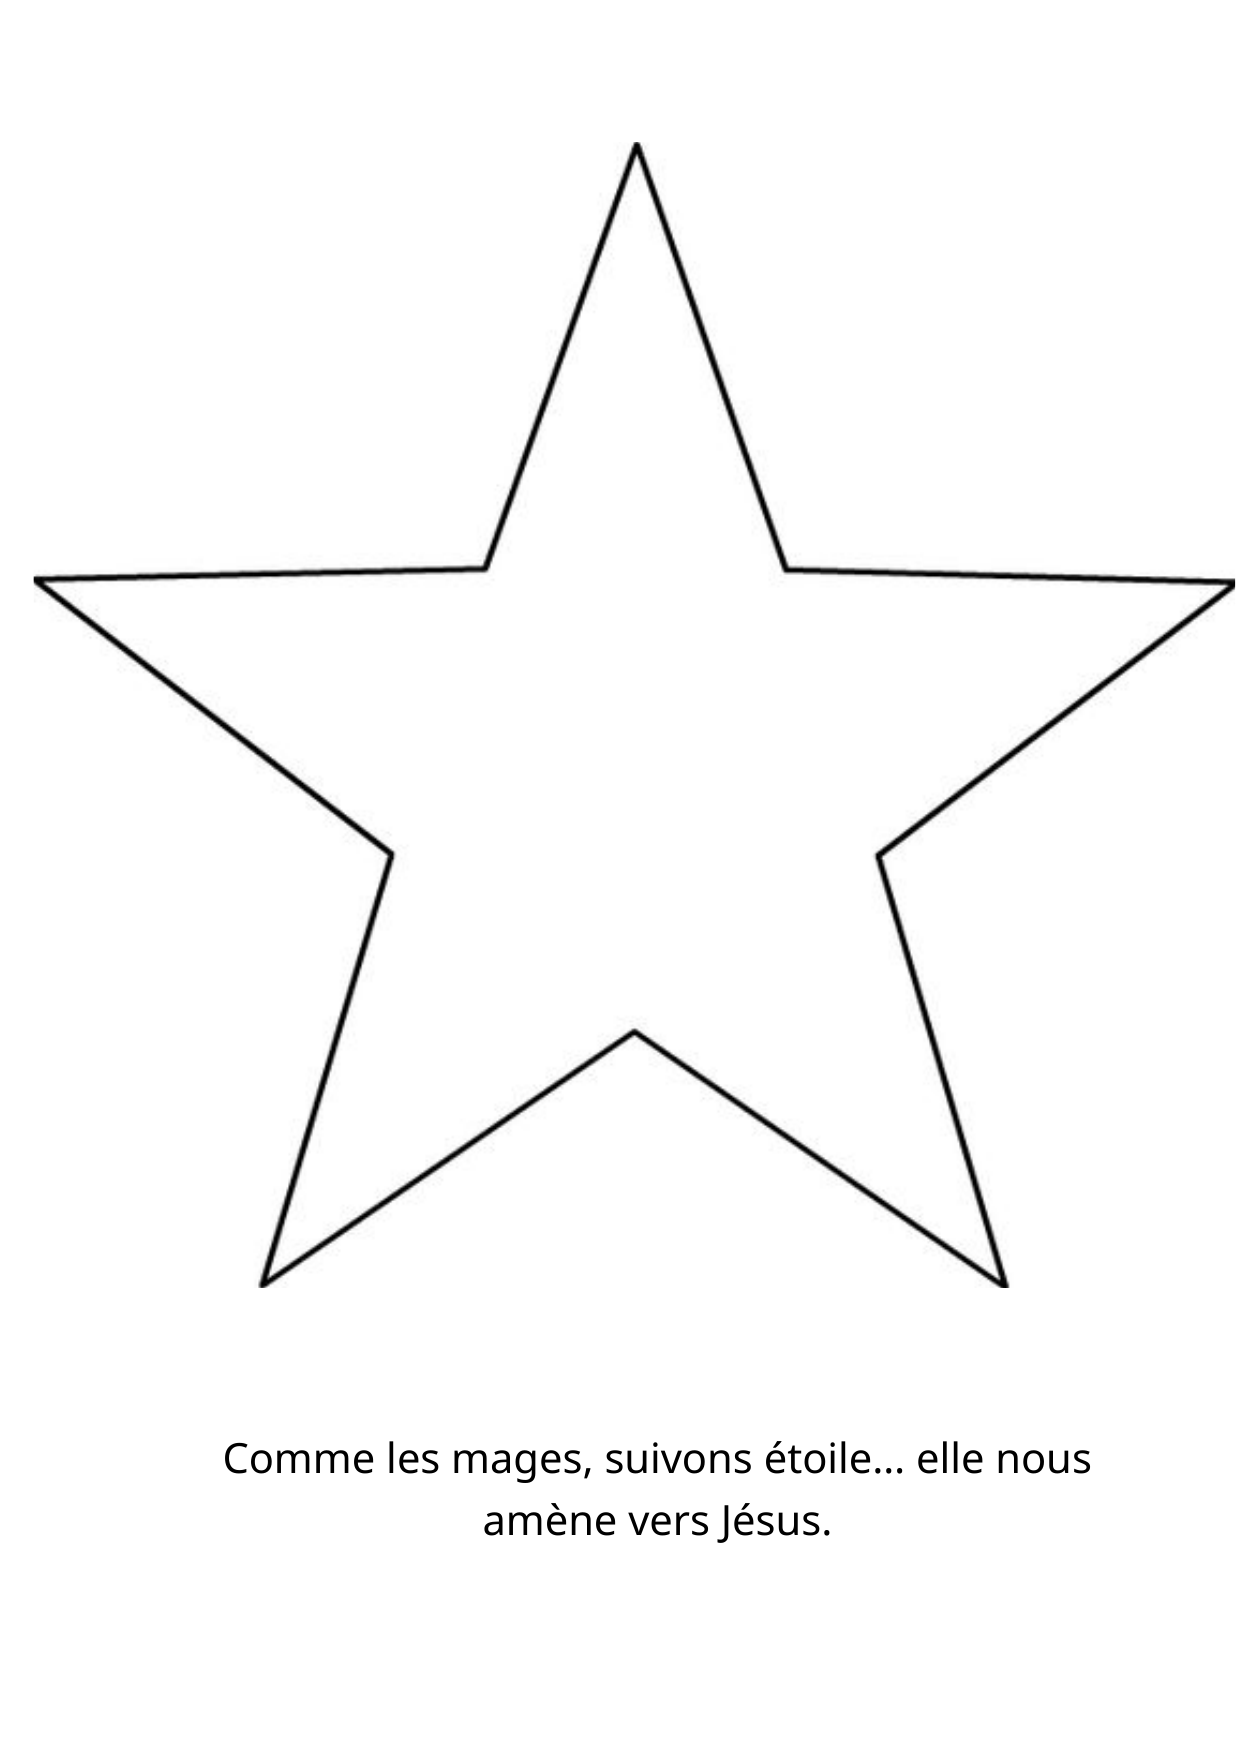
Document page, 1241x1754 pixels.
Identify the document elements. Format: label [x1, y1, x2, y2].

picture [32, 142, 1236, 1287]
